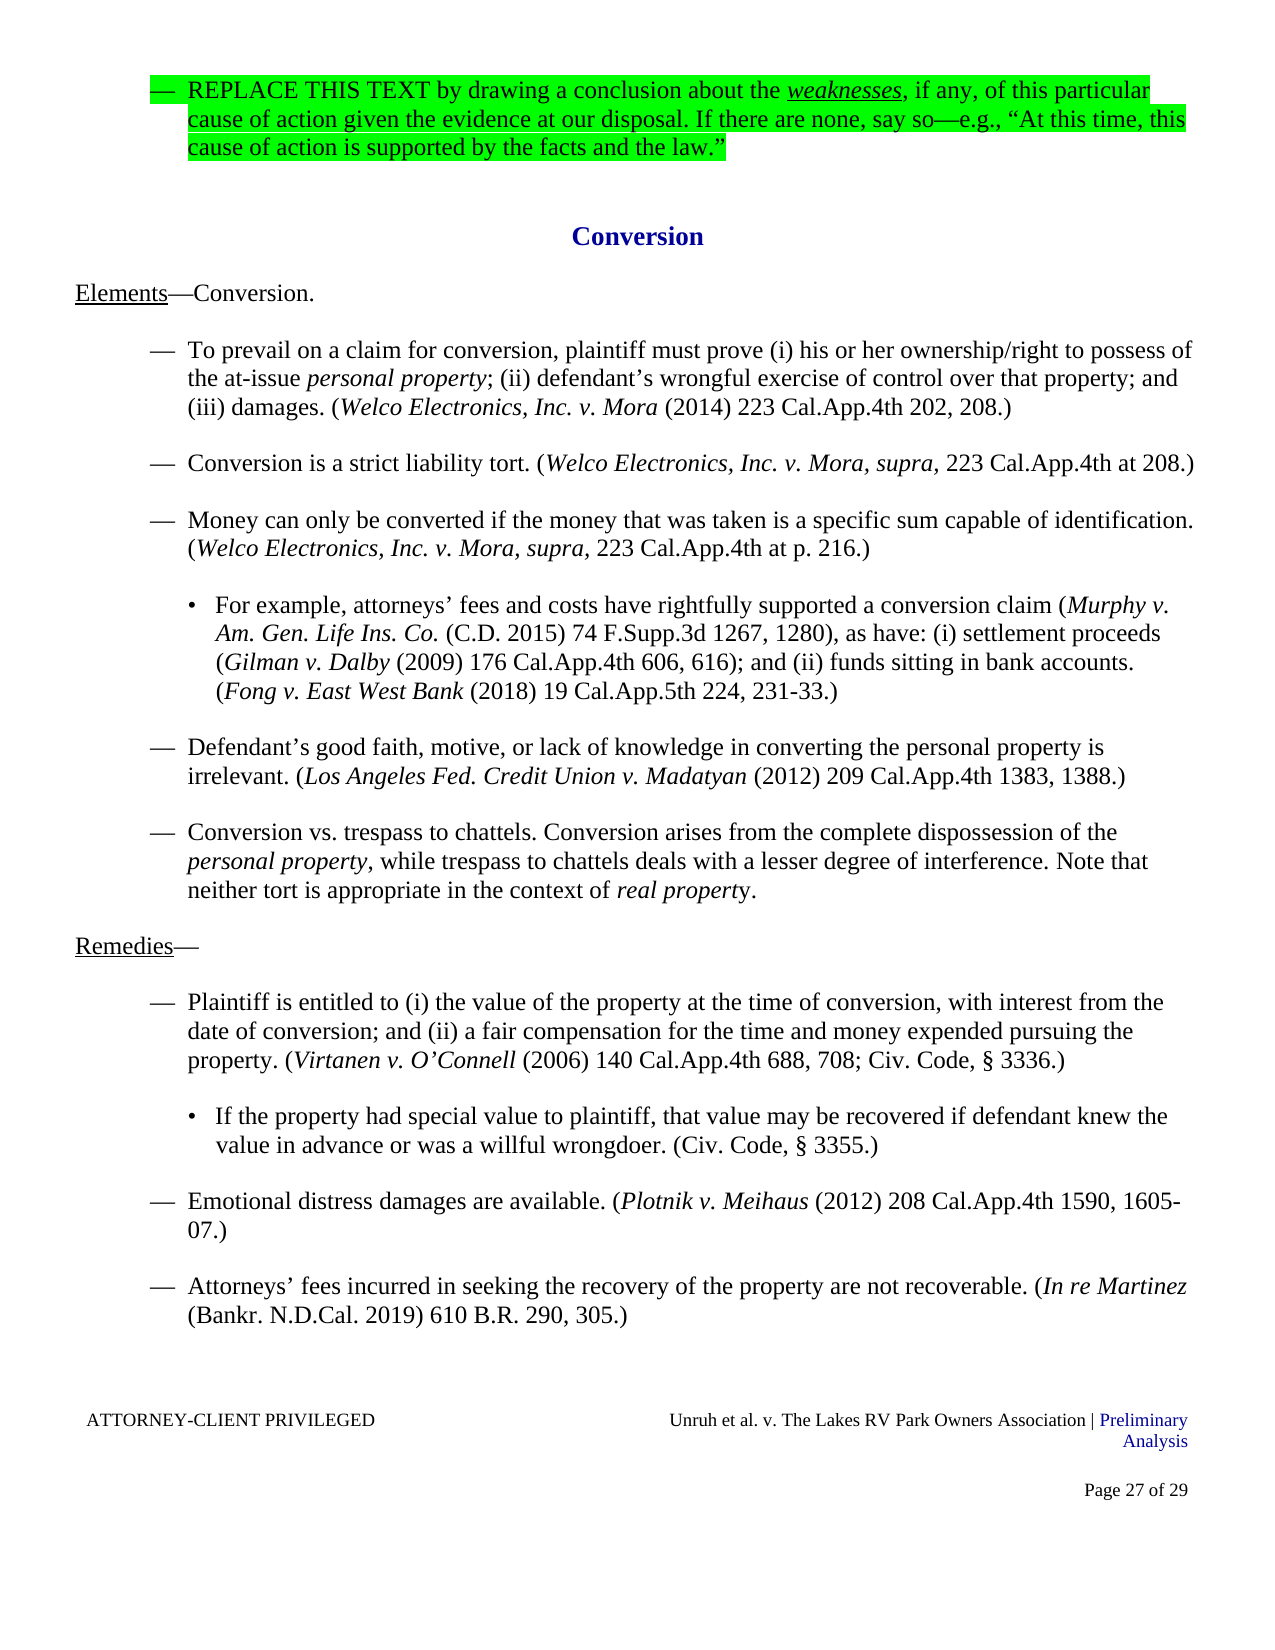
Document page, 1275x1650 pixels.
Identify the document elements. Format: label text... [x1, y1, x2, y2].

text — Plaintiff is entitled to (i) the value of the property at the time of conversion, with interest from the date of conversion; and (ii) a fair compensation for the time and money expended pursuing the property. (Virtanen v. O’Connell (2006) 140 Cal.App.4th 688, 708; Civ. Code, § 3336.) [150, 987, 1200, 1073]
text — Emotional distress damages are available. (Plotnik v. Meihaus (2012) 208 Cal.App.4th 1590, 1605-07.) [150, 1186, 1200, 1243]
text • If the property had special value to plaintiff, that value may be recovered if defendant knew the value in advance or was a willful wrongdoer. (Civ. Code, § 3355.) [187, 1101, 1200, 1158]
text — Conversion is a strict liability tort. (Welco Electronics, Inc. v. Mora, supra, 223 Cal.App.4th at 208.) [150, 448, 1200, 477]
subtitle Conversion [75, 189, 1200, 251]
text Elements—Conversion. [75, 278, 1200, 307]
text — Attorneys’ fees incurred in seeking the recovery of the property are not recoverable. (In re Martinez (Bankr. N.D.Cal. 2019) 610 B.R. 290, 305.) [150, 1271, 1200, 1328]
text — Money can only be converted if the money that was taken is a specific sum capable of identification. (Welco Electronics, Inc. v. Mora, supra, 223 Cal.App.4th at p. 216.) [150, 505, 1200, 562]
text • For example, attorneys’ fees and costs have rightfully supported a conversion claim (Murphy v. Am. Gen. Life Ins. Co. (C.D. 2015) 74 F.Supp.3d 1267, 1280), as have: (i) settlement proceeds (Gilman v. Dalby (2009) 176 Cal.App.4th 606, 616); and (ii) funds sitting in bank accounts. (Fong v. East West Bank (2018) 19 Cal.App.5th 224, 231-33.) [187, 590, 1200, 705]
text — REPLACE THIS TEXT by drawing a conclusion about the weaknesses, if any, of this particular cause of action given the evidence at our disposal. If there are none, say so—e.g., “At this time, this cause of action is supported by the facts and the law.” [150, 75, 1200, 161]
text — To prevail on a claim for conversion, plaintiff must prove (i) his or her ownership/right to possess of the at-issue personal property; (ii) defendant’s wrongful exercise of control over that property; and (iii) damages. (Welco Electronics, Inc. v. Mora (2014) 223 Cal.App.4th 202, 208.) [150, 335, 1200, 421]
text Remedies— [75, 931, 1200, 960]
text — Conversion vs. trespass to chattels. Conversion arises from the complete dispossession of the personal property, while trespass to chattels deals with a lesser degree of interference. Note that neither tort is appropriate in the context of real property. [150, 817, 1200, 903]
text — Defendant’s good faith, motive, or lack of knowledge in converting the personal property is irrelevant. (Los Angeles Fed. Credit Union v. Madatyan (2012) 209 Cal.App.4th 1383, 1388.) [150, 732, 1200, 790]
